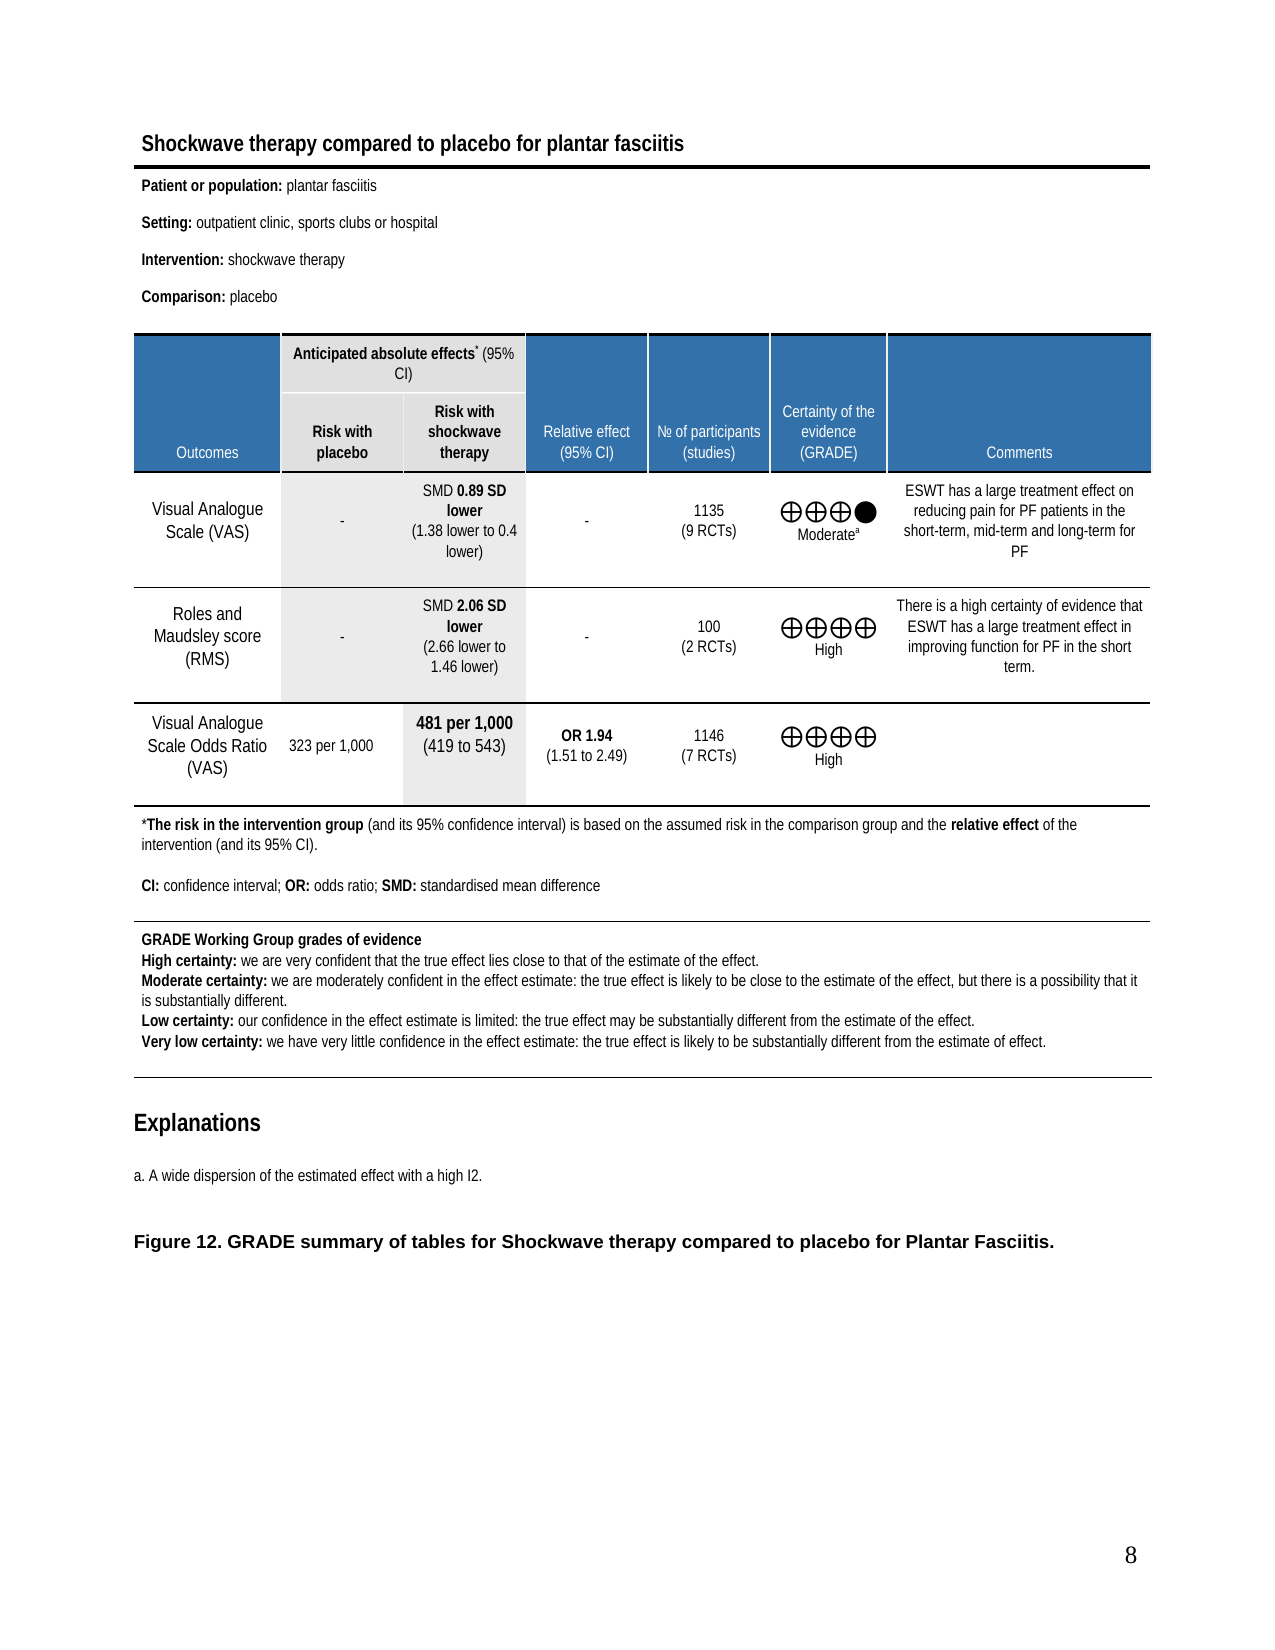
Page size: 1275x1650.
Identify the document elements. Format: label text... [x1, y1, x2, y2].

table_cell Visual Analogue Scale Odds Ratio (VAS) [134, 704, 281, 805]
table_cell 1135 (9 RCTs) [648, 473, 770, 587]
table_cell Certainty of the evidence (GRADE) [771, 336, 886, 471]
table_cell ⨁⨁⨁⨁ High [770, 588, 887, 702]
table_cell 1146 (7 RCTs) [648, 704, 770, 805]
table_cell - [526, 588, 648, 702]
table_cell - [281, 473, 403, 587]
table_cell 481 per 1,000 (419 to 543) [403, 704, 526, 805]
table_cell *The risk in the intervention group (and its 95% confidence interval) is based on the assumed risk in the comparison group and the relative effect of the intervention (and its 95% CI). CI: confidence interval; OR: odds ratio; SMD: standardised mean difference [134, 805, 1152, 921]
table_cell Comments [888, 336, 1151, 471]
table_cell 323 per 1,000 [281, 704, 403, 805]
table_cell OR 1.94 (1.51 to 2.49) [526, 704, 648, 805]
table_cell Visual Analogue Scale (VAS) [134, 473, 281, 587]
table_cell GRADE Working Group grades of evidence High certainty: we are very confident that the true effect lies close to that of the estimate of the effect. Moderate certainty: we are moderately confident in the effect estimate: the true effect is likely to be close to the estimate of the effect, but there is a possibility that it is substantially different. Low certainty: our confidence in the effect estimate is limited: the true effect may be substantially different from the estimate of the effect. Very low certainty: we have very little confidence in the effect estimate: the true effect is likely to be substantially different from the estimate of effect. [134, 921, 1152, 1077]
table_cell - [281, 588, 403, 702]
text Figure 12. GRADE summary of tables for Shockwave therapy compared to placebo for Plantar Fasciitis. [133, 1231, 1152, 1253]
table_cell Relative effect (95% CI) [526, 336, 647, 471]
table_cell Roles and Maudsley score (RMS) [134, 588, 281, 702]
table_cell № of participants (studies) [649, 336, 769, 471]
table_cell There is a high certainty of evidence that ESWT has a large treatment effect in improving function for PF in the short term. [887, 587, 1152, 702]
table_cell SMD 2.06 SD lower (2.66 lower to 1.46 lower) [403, 588, 526, 702]
text Explanations [133, 1108, 1152, 1136]
table_cell 100 (2 RCTs) [648, 588, 770, 702]
table_cell ESWT has a large treatment effect on reducing pain for PF patients in the short-term, mid-term and long-term for PF [887, 473, 1152, 587]
table_cell - [526, 473, 648, 587]
table_cell Risk with shockwave therapy [404, 394, 525, 471]
table_cell [887, 702, 1152, 805]
table_cell SMD 0.89 SD lower (1.38 lower to 0.4 lower) [403, 473, 526, 587]
table_cell Risk with placebo [282, 394, 403, 471]
table_cell ⨁⨁⨁◯ Moderatea [770, 473, 887, 587]
table_cell Patient or population: plantar fasciitis Setting: outpatient clinic, sports clubs or hospital Intervention: shockwave therapy Comparison: placebo [134, 165, 1152, 332]
table_cell Shockwave therapy compared to placebo for plantar fasciitis [134, 119, 1152, 165]
table_cell ⨁⨁⨁⨁ High [770, 704, 887, 805]
table_cell Anticipated absolute effects* (95% CI) [282, 336, 525, 392]
table_cell Outcomes [134, 336, 280, 471]
text a. A wide dispersion of the estimated effect with a high I2. [133, 1165, 1152, 1184]
